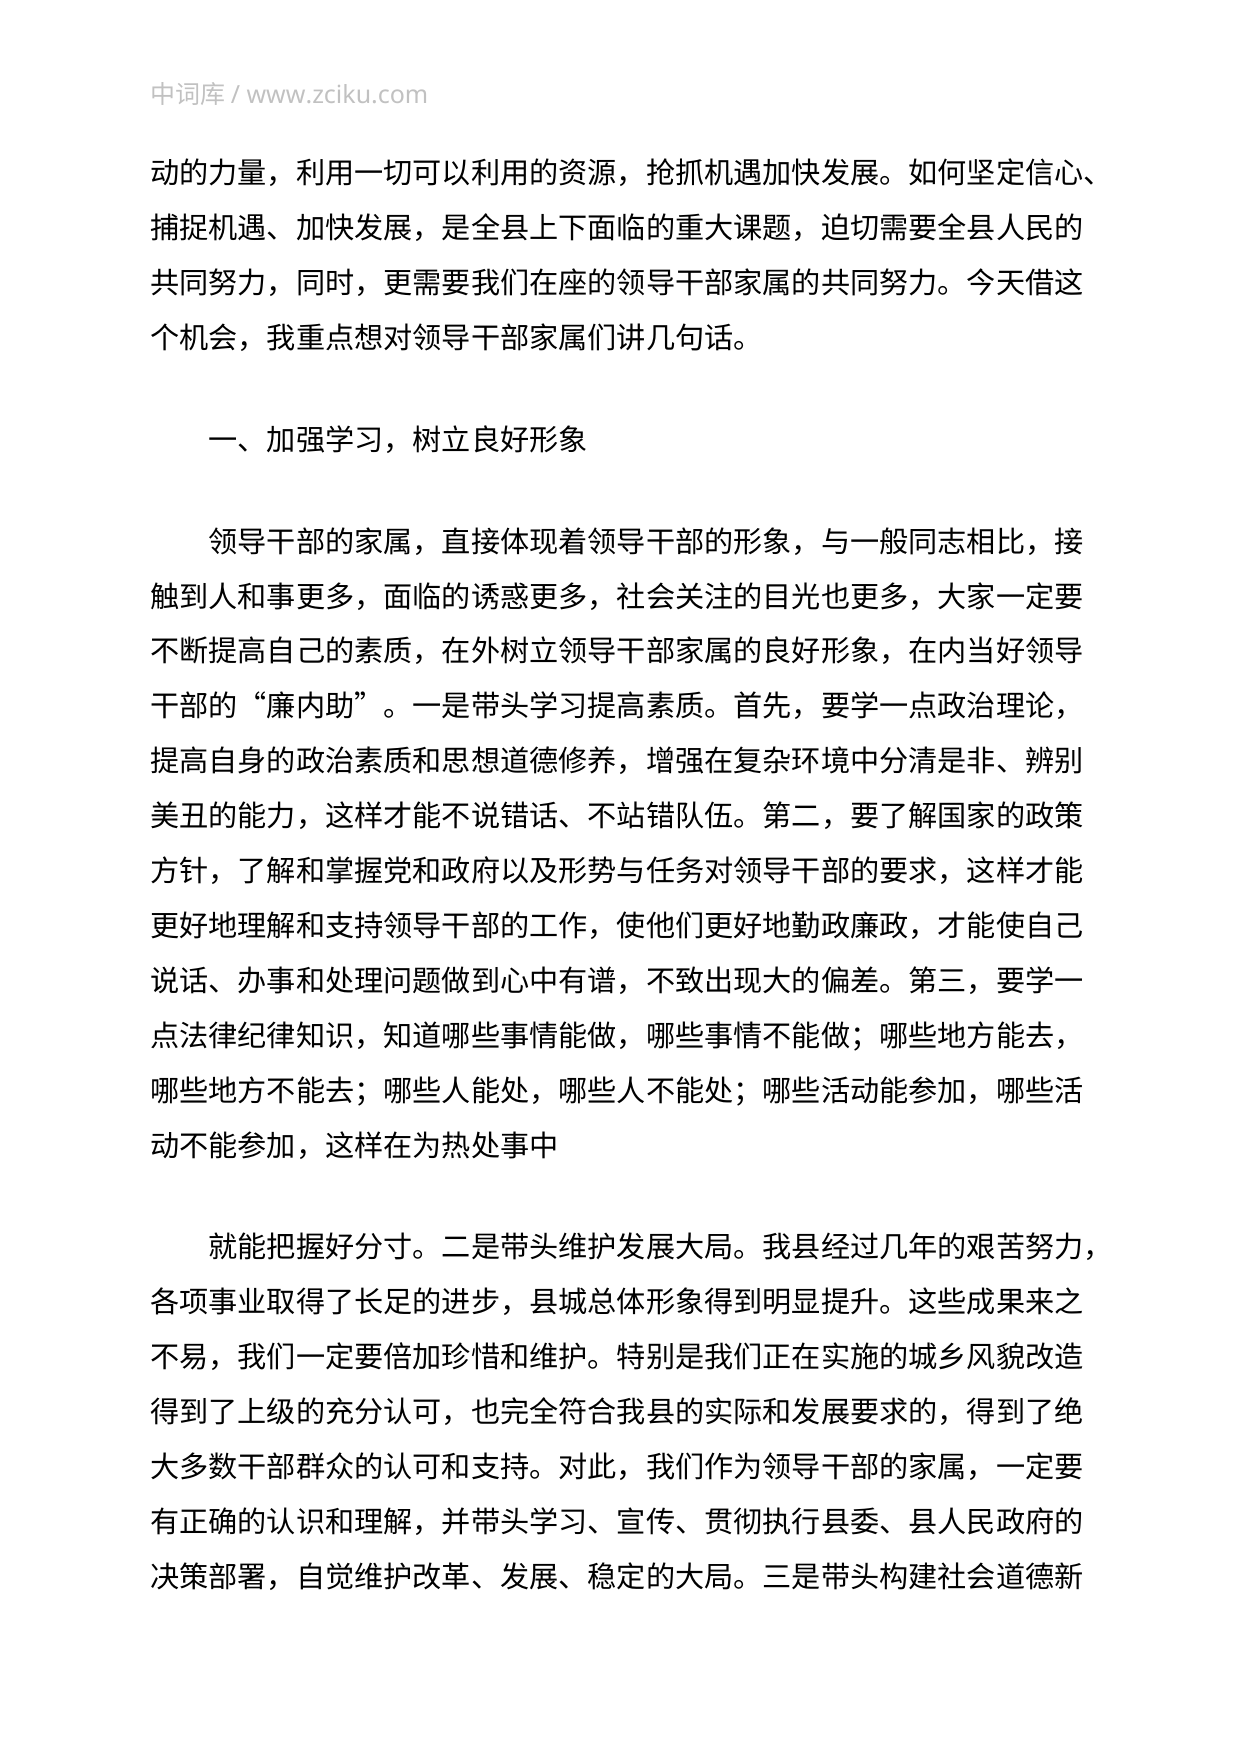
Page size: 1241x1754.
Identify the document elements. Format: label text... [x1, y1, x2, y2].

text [150, 1224, 1090, 1596]
text 一、加强学习，树立良好形象 [150, 416, 1090, 459]
text 领导干部的家属，直接体现着领导干部的形象，与一般同志相比，接触到人和事更多，面临的诱惑更多，社会关注的目光也更多，大家一定要不断提高自己的素质，在外树立领导干部家属的良好形象，在内当好领导干部的“廉内助”。一是带头学习提高素质。首先，要学一点政治理论，提高自身的政治素质和思想道德修养，增强在复杂环境中分清是非、辨别美丑的能力，这样才能不说错话、不站错队伍。第二，要了解国家的政策方针，了解和掌握党和政府以及形势与任务对领导干部的要求，这样才能更好地理解和支持领导干部的工作，使他们更好地勤政廉政，才能使自己说话、办事和处理问题做到心中有谱，不致出现大的偏差。第三，要学一点法律纪律知识，知道哪些事情能做，哪些事情不能做；哪些地方能去，哪些地方不能去；哪些人能处，哪些人不能处；哪些活动能参加，哪些活动不能参加，这样在为热处事中 [150, 518, 1090, 1164]
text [150, 150, 1090, 357]
